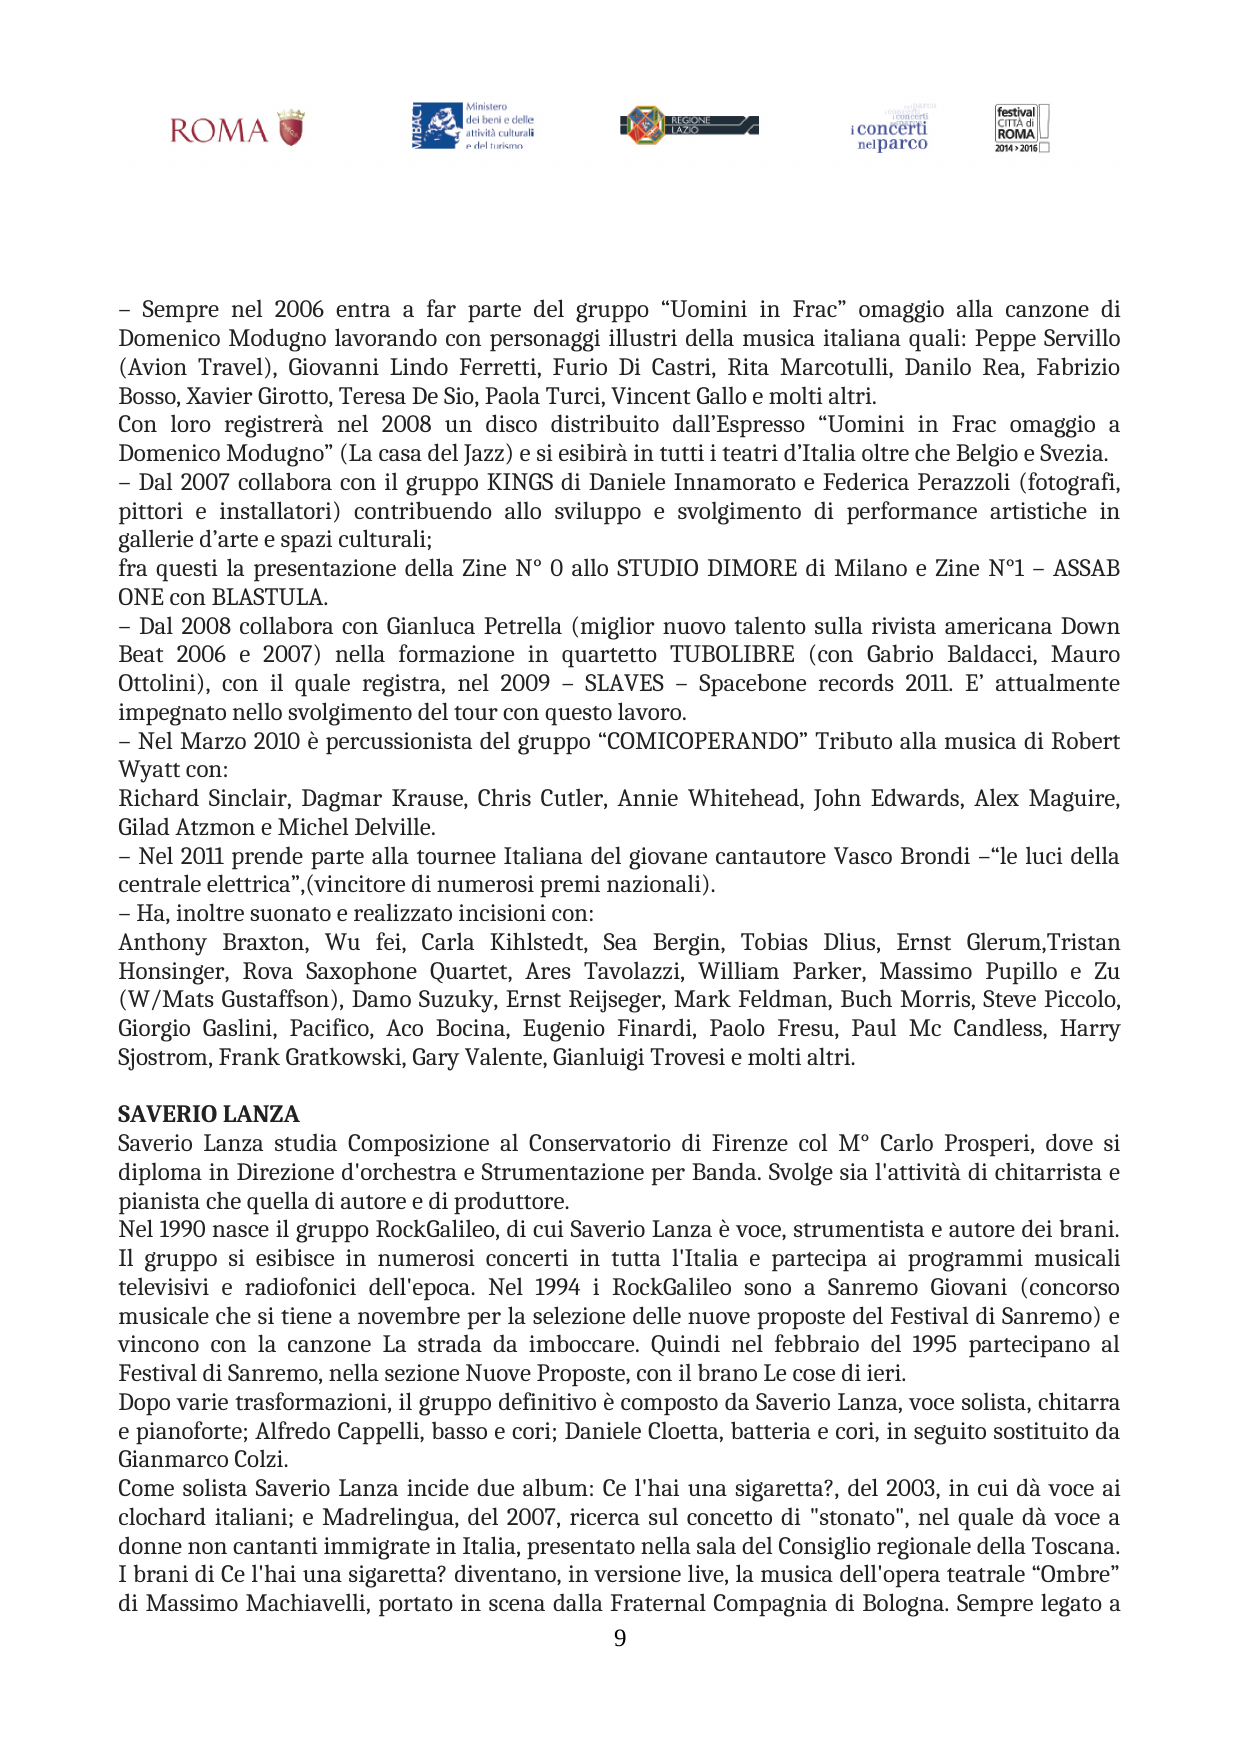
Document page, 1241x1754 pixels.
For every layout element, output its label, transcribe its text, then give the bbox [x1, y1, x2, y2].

text SAVERIO LANZA [118, 1100, 1122, 1129]
text – Dal 2008 collabora con Gianluca Petrella (miglior nuovo talento sulla rivista americana Down Beat 2006 e 2007) nella formazione in quartetto TUBOLIBRE (con Gabrio Baldacci, Mauro Ottolini), con il quale registra, nel 2009 – SLAVES – Spacebone records 2011. E’ attualmente impegnato nello svolgimento del tour con questo lavoro. [118, 612, 1122, 727]
text – Nel 2011 prende parte alla tournee Italiana del giovane cantautore Vasco Brondi –“le luci della centrale elettrica”,(vincitore di numerosi premi nazionali). [118, 842, 1122, 899]
picture [118, 73, 1123, 168]
text Con loro registrerà nel 2008 un disco distribuito dall’Espresso “Uomini in Frac omaggio a Domenico Modugno” (La casa del Jazz) e si esibirà in tutti i teatri d’Italia oltre che Belgio e Svezia. [118, 410, 1122, 468]
text Richard Sinclair, Dagmar Krause, Chris Cutler, Annie Whitehead, John Edwards, Alex Maguire, Gilad Atzmon e Michel Delville. [118, 784, 1122, 842]
text Anthony Braxton, Wu fei, Carla Kihlstedt, Sea Bergin, Tobias Dlius, Ernst Glerum,Tristan Honsinger, Rova Saxophone Quartet, Ares Tavolazzi, William Parker, Massimo Pupillo e Zu (W/Mats Gustaffson), Damo Suzuky, Ernst Reijseger, Mark Feldman, Buch Morris, Steve Piccolo, Giorgio Gaslini, Pacifico, Aco Bocina, Eugenio Finardi, Paolo Fresu, Paul Mc Candless, Harry Sjostrom, Frank Gratkowski, Gary Valente, Gianluigi Trovesi e molti altri. [118, 928, 1122, 1072]
text Saverio Lanza studia Composizione al Conservatorio di Firenze col M° Carlo Prosperi, dove si diploma in Direzione d'orchestra e Strumentazione per Banda. Svolge sia l'attività di chitarrista e pianista che quella di autore e di produttore. [118, 1129, 1122, 1215]
text – Dal 2007 collabora con il gruppo KINGS di Daniele Innamorato e Federica Perazzoli (fotografi, pittori e installatori) contribuendo allo sviluppo e svolgimento di performance artistiche in gallerie d’arte e spazi culturali; [118, 468, 1122, 554]
text – Sempre nel 2006 entra a far parte del gruppo “Uomini in Frac” omaggio alla canzone di Domenico Modugno lavorando con personaggi illustri della musica italiana quali: Peppe Servillo (Avion Travel), Giovanni Lindo Ferretti, Furio Di Castri, Rita Marcotulli, Danilo Rea, Fabrizio Bosso, Xavier Girotto, Teresa De Sio, Paola Turci, Vincent Gallo e molti altri. [118, 295, 1122, 410]
text Nel 1990 nasce il gruppo RockGalileo, di cui Saverio Lanza è voce, strumentista e autore dei brani. Il gruppo si esibisce in numerosi concerti in tutta l'Italia e partecipa ai programmi musicali televisivi e radiofonici dell'epoca. Nel 1994 i RockGalileo sono a Sanremo Giovani (concorso musicale che si tiene a novembre per la selezione delle nuove proposte del Festival di Sanremo) e vincono con la canzone La strada da imboccare. Quindi nel febbraio del 1995 partecipano al Festival di Sanremo, nella sezione Nuove Proposte, con il brano Le cose di ieri. [118, 1215, 1122, 1388]
text – Ha, inoltre suonato e realizzato incisioni con: [118, 899, 1122, 928]
text fra questi la presentazione della Zine N° 0 allo STUDIO DIMORE di Milano e Zine N°1 – ASSAB ONE con BLASTULA. [118, 554, 1122, 612]
text – Nel Marzo 2010 è percussionista del gruppo “COMICOPERANDO” Tributo alla musica di Robert Wyatt con: [118, 727, 1122, 784]
text Dopo varie trasformazioni, il gruppo definitivo è composto da Saverio Lanza, voce solista, chitarra e pianoforte; Alfredo Cappelli, basso e cori; Daniele Cloetta, batteria e cori, in seguito sostituito da Gianmarco Colzi. [118, 1388, 1122, 1474]
